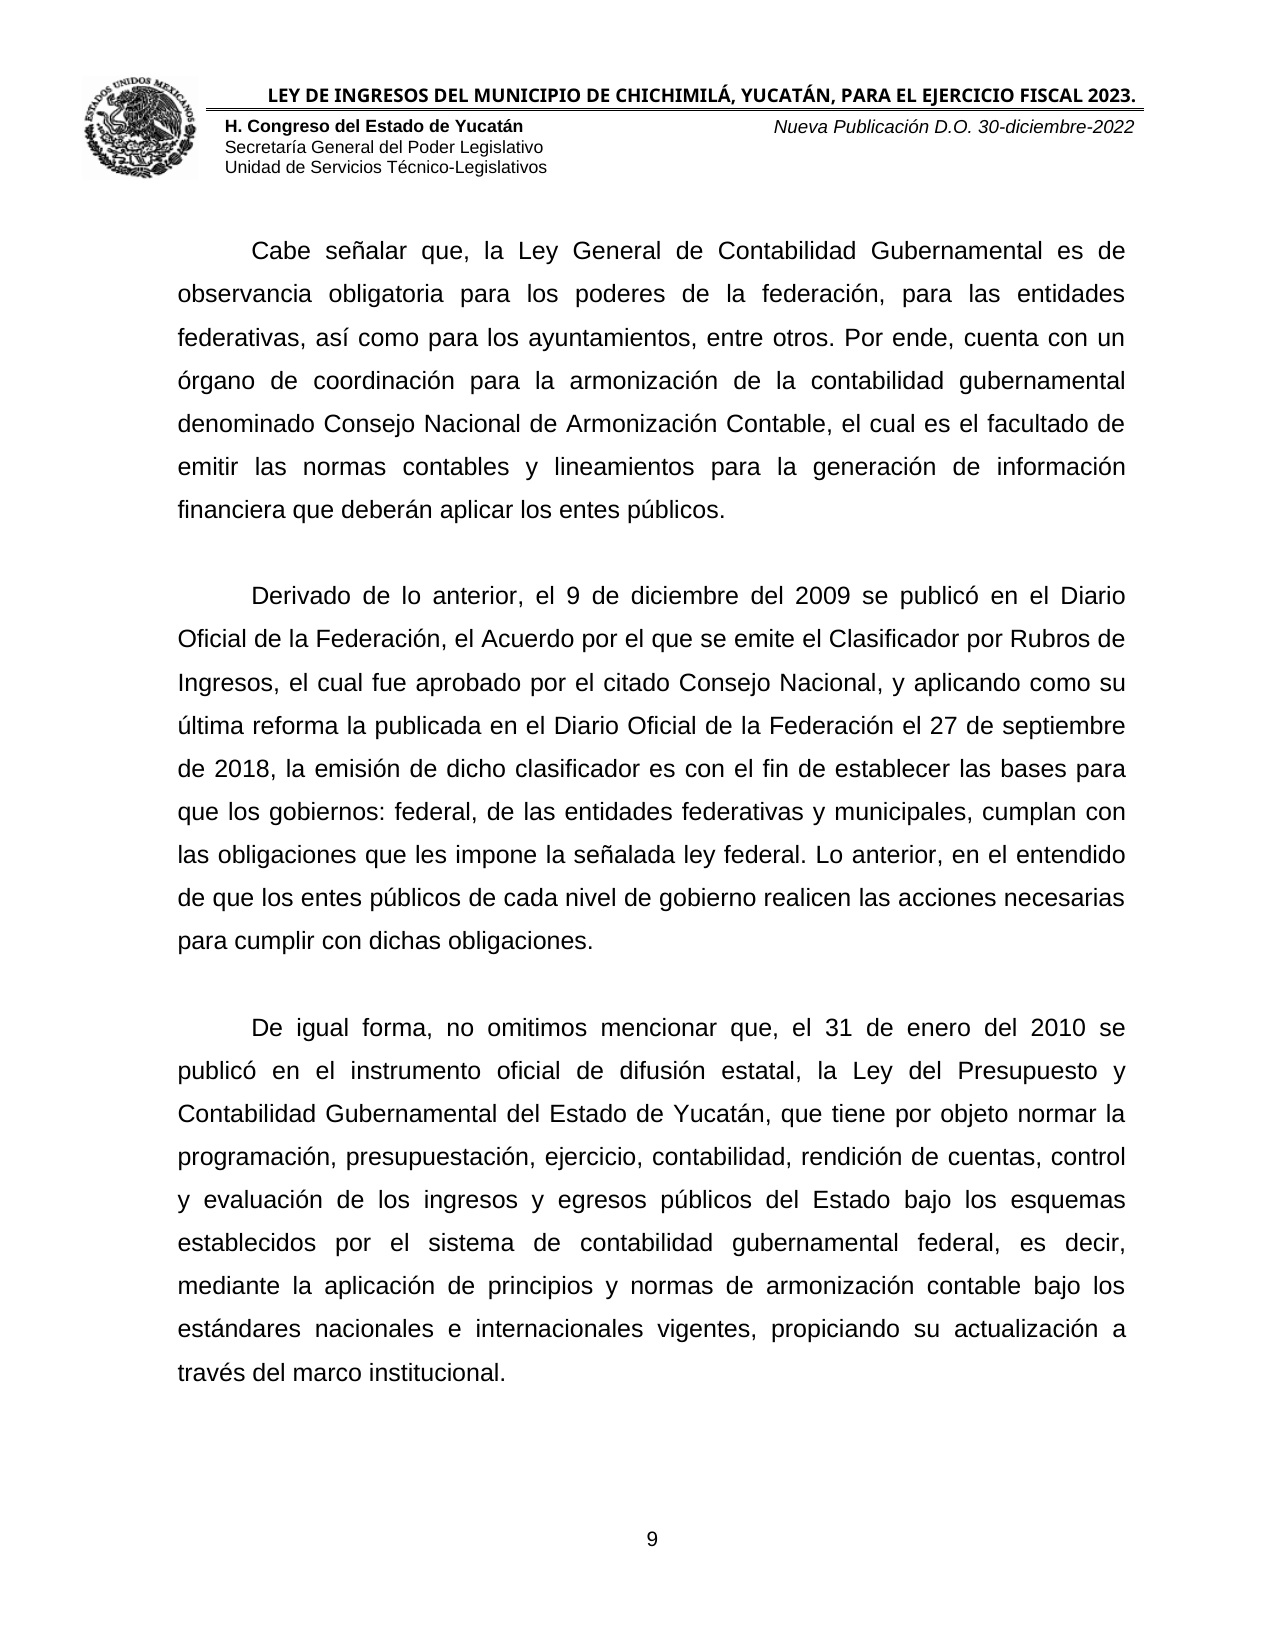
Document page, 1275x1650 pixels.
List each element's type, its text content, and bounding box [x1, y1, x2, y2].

text Cabe señalar que, la Ley General de Contabilidad Gubernamental es de observancia obligatoria para los poderes de la federación, para las entidades federativas, así como para los ayuntamientos, entre otros. Por ende, cuenta con un órgano de coordinación para la armonización de la contabilidad gubernamental denominado Consejo Nacional de Armonización Contable, el cual es el facultado de emitir las normas contables y lineamientos para la generación de información financiera que deberán aplicar los entes públicos. [177, 236, 1127, 524]
text Derivado de lo anterior, el 9 de diciembre del 2009 se publicó en el Diario Oficial de la Federación, el Acuerdo por el que se emite el Clasificador por Rubros de Ingresos, el cual fue aprobado por el citado Consejo Nacional, y aplicando como su última reforma la publicada en el Diario Oficial de la Federación el 27 de septiembre de 2018, la emisión de dicho clasificador es con el fin de establecer las bases para que los gobiernos: federal, de las entidades federativas y municipales, cumplan con las obligaciones que les impone la señalada ley federal. Lo anterior, en el entendido de que los entes públicos de cada nivel de gobierno realicen las acciones necesarias para cumplir con dichas obligaciones. [177, 581, 1127, 955]
text De igual forma, no omitimos mencionar que, el 31 de enero del 2010 se publicó en el instrumento oficial de difusión estatal, la Ley del Presupuesto y Contabilidad Gubernamental del Estado de Yucatán, que tiene por objeto normar la programación, presupuestación, ejercicio, contabilidad, rendición de cuentas, control y evaluación de los ingresos y egresos públicos del Estado bajo los esquemas establecidos por el sistema de contabilidad gubernamental federal, es decir, mediante la aplicación de principios y normas de armonización contable bajo los estándares nacionales e internacionales vigentes, propiciando su actualización a través del marco institucional. [177, 1013, 1127, 1386]
